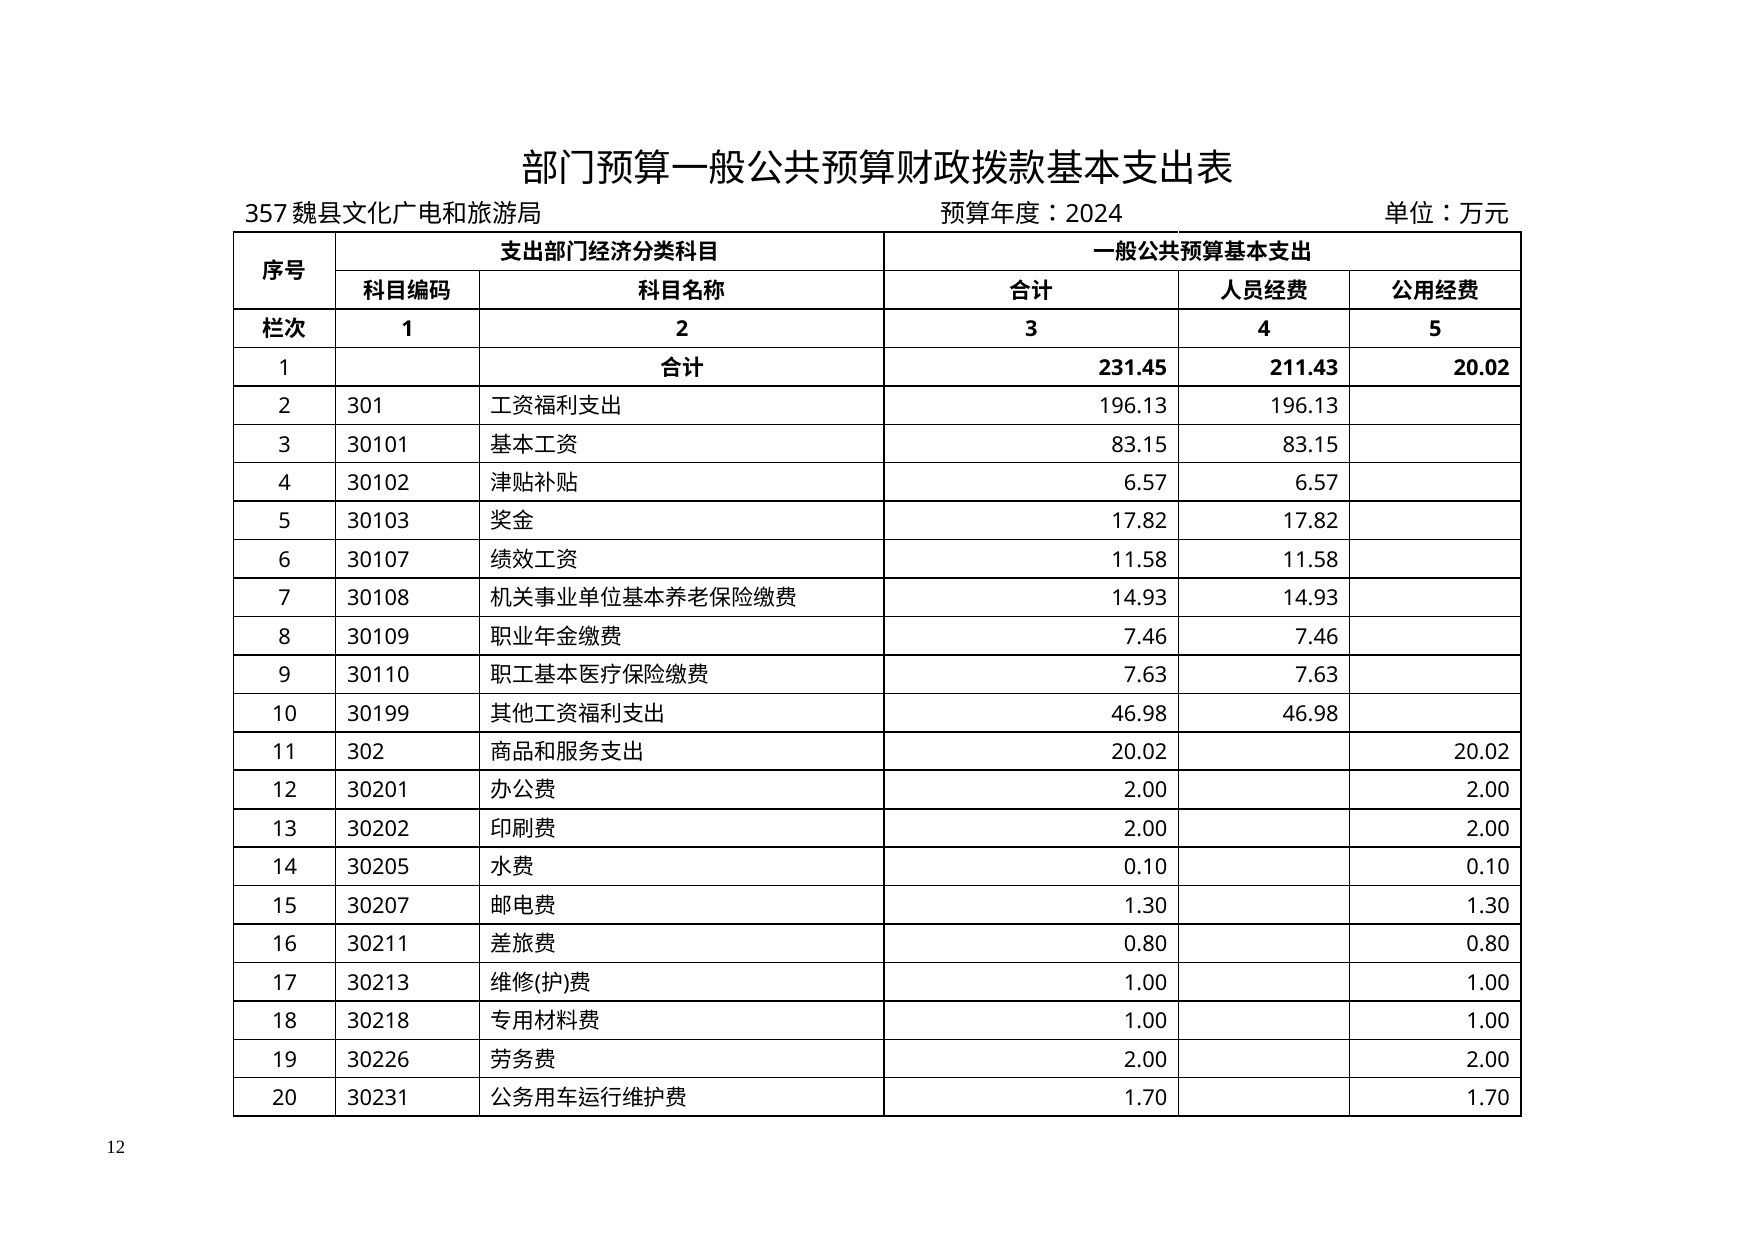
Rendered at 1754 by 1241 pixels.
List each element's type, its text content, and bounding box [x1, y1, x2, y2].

table_cell 11 [234, 733, 335, 769]
table_cell 17 [234, 963, 335, 1000]
table_cell [1179, 733, 1349, 769]
table_cell 30199 [336, 694, 479, 731]
table_cell 83.15 [885, 425, 1178, 462]
table_cell 0.10 [1350, 848, 1520, 885]
table_cell 46.98 [885, 694, 1178, 731]
table_cell [1179, 886, 1349, 923]
table_cell [1350, 579, 1520, 616]
table_cell [336, 348, 479, 385]
table_cell 1.00 [1350, 963, 1520, 1000]
table_cell 人员经费 [1179, 271, 1349, 308]
table_cell 1 [234, 348, 335, 385]
table_cell 19 [234, 1040, 335, 1077]
table_cell 7.46 [1179, 617, 1349, 654]
table_cell 职业年金缴费 [480, 617, 883, 654]
table_cell 办公费 [480, 771, 883, 808]
table_cell 公用经费 [1350, 271, 1520, 308]
table_cell 商品和服务支出 [480, 733, 883, 769]
table_cell 17.82 [885, 502, 1178, 539]
table_cell 20.02 [1350, 733, 1520, 769]
table_cell [1179, 925, 1349, 962]
table_cell 奖金 [480, 502, 883, 539]
table_cell 2.00 [885, 810, 1178, 846]
table_cell [1179, 810, 1349, 846]
table_cell 14.93 [1179, 579, 1349, 616]
table_cell 2 [234, 387, 335, 423]
table_cell 7.46 [885, 617, 1178, 654]
table_cell 301 [336, 387, 479, 423]
table_cell 6.57 [1179, 463, 1349, 500]
table_cell 30226 [336, 1040, 479, 1077]
table_cell 16 [234, 925, 335, 962]
table_cell 1.70 [885, 1078, 1178, 1115]
table_cell 2.00 [1350, 1040, 1520, 1077]
table_cell 20.02 [885, 733, 1178, 769]
table_cell 合计 [885, 271, 1178, 308]
table_cell 30107 [336, 540, 479, 577]
table_cell 维修(护)费 [480, 963, 883, 1000]
table_cell 30218 [336, 1002, 479, 1038]
table_cell [1350, 387, 1520, 423]
table_cell 栏次 [234, 310, 335, 347]
table_cell 5 [234, 502, 335, 539]
table_cell 2.00 [885, 1040, 1178, 1077]
table_cell 6.57 [885, 463, 1178, 500]
table_cell [1179, 771, 1349, 808]
table_cell 7 [234, 579, 335, 616]
table_cell 1 [336, 310, 479, 347]
table_cell 9 [234, 656, 335, 692]
table_cell 46.98 [1179, 694, 1349, 731]
table_cell 8 [234, 617, 335, 654]
table_cell [1350, 617, 1520, 654]
table_cell 工资福利支出 [480, 387, 883, 423]
table_header 357魏县文化广电和旅游局 [234, 195, 883, 231]
table_cell 30109 [336, 617, 479, 654]
table_cell 科目名称 [480, 271, 883, 308]
table_cell 30103 [336, 502, 479, 539]
table_cell 5 [1350, 310, 1520, 347]
text 部门预算一般公共预算财政拨款基本支出表 [106, 142, 1648, 193]
table_cell 1.70 [1350, 1078, 1520, 1115]
table_cell 1.00 [885, 1002, 1178, 1038]
table_cell 0.80 [885, 925, 1178, 962]
table_cell 196.13 [885, 387, 1178, 423]
table_cell [1179, 848, 1349, 885]
table_cell 2.00 [1350, 771, 1520, 808]
table_cell [1350, 540, 1520, 577]
table_cell 2.00 [885, 771, 1178, 808]
table_cell 30207 [336, 886, 479, 923]
table_cell 专用材料费 [480, 1002, 883, 1038]
table_cell 14.93 [885, 579, 1178, 616]
table_cell 2.00 [1350, 810, 1520, 846]
table_cell 13 [234, 810, 335, 846]
table_cell 211.43 [1179, 348, 1349, 385]
table_cell 30201 [336, 771, 479, 808]
table_cell 83.15 [1179, 425, 1349, 462]
table_cell 差旅费 [480, 925, 883, 962]
table_cell 30110 [336, 656, 479, 692]
table_cell 1.30 [885, 886, 1178, 923]
table_cell 4 [234, 463, 335, 500]
table_header 单位：万元 [1179, 195, 1520, 231]
table_cell [1179, 1040, 1349, 1077]
table_cell 津贴补贴 [480, 463, 883, 500]
table_cell 196.13 [1179, 387, 1349, 423]
table_cell [1350, 656, 1520, 692]
table_cell 10 [234, 694, 335, 731]
table_cell 其他工资福利支出 [480, 694, 883, 731]
table_cell 7.63 [885, 656, 1178, 692]
table_header 预算年度：2024 [885, 195, 1178, 231]
table_cell 11.58 [885, 540, 1178, 577]
table_cell 20 [234, 1078, 335, 1115]
table_cell 231.45 [885, 348, 1178, 385]
table_cell 4 [1179, 310, 1349, 347]
table_cell 1.00 [885, 963, 1178, 1000]
table_cell 机关事业单位基本养老保险缴费 [480, 579, 883, 616]
table_cell 一般公共预算基本支出 [885, 233, 1520, 270]
table_cell 绩效工资 [480, 540, 883, 577]
table_cell [1350, 425, 1520, 462]
table_cell 序号 [234, 233, 335, 308]
table_cell 7.63 [1179, 656, 1349, 692]
table_cell 30231 [336, 1078, 479, 1115]
table_cell 20.02 [1350, 348, 1520, 385]
table_cell 劳务费 [480, 1040, 883, 1077]
table_cell [1179, 1078, 1349, 1115]
table_cell 3 [885, 310, 1178, 347]
table_cell 0.10 [885, 848, 1178, 885]
table_cell 1.00 [1350, 1002, 1520, 1038]
table_cell 科目编码 [336, 271, 479, 308]
table_cell [1179, 1002, 1349, 1038]
table_cell [1350, 463, 1520, 500]
table_cell 6 [234, 540, 335, 577]
table_cell 印刷费 [480, 810, 883, 846]
table_cell [1179, 963, 1349, 1000]
table_cell 3 [234, 425, 335, 462]
table_cell 0.80 [1350, 925, 1520, 962]
table_cell 合计 [480, 348, 883, 385]
table_cell 1.30 [1350, 886, 1520, 923]
table_cell 14 [234, 848, 335, 885]
table_cell 邮电费 [480, 886, 883, 923]
table_cell 公务用车运行维护费 [480, 1078, 883, 1115]
table_cell [1350, 694, 1520, 731]
table_cell 基本工资 [480, 425, 883, 462]
table_cell 30102 [336, 463, 479, 500]
table_cell 15 [234, 886, 335, 923]
table_cell 11.58 [1179, 540, 1349, 577]
table_cell 2 [480, 310, 883, 347]
table_cell 支出部门经济分类科目 [336, 233, 883, 270]
table_cell 30211 [336, 925, 479, 962]
table_cell 水费 [480, 848, 883, 885]
table_cell 12 [234, 771, 335, 808]
table_cell 30101 [336, 425, 479, 462]
table_cell 302 [336, 733, 479, 769]
table_cell 30205 [336, 848, 479, 885]
table_cell [1350, 502, 1520, 539]
table_cell 职工基本医疗保险缴费 [480, 656, 883, 692]
table_cell 17.82 [1179, 502, 1349, 539]
table_cell 30202 [336, 810, 479, 846]
table_cell 30213 [336, 963, 479, 1000]
table_cell 18 [234, 1002, 335, 1038]
table_cell 30108 [336, 579, 479, 616]
